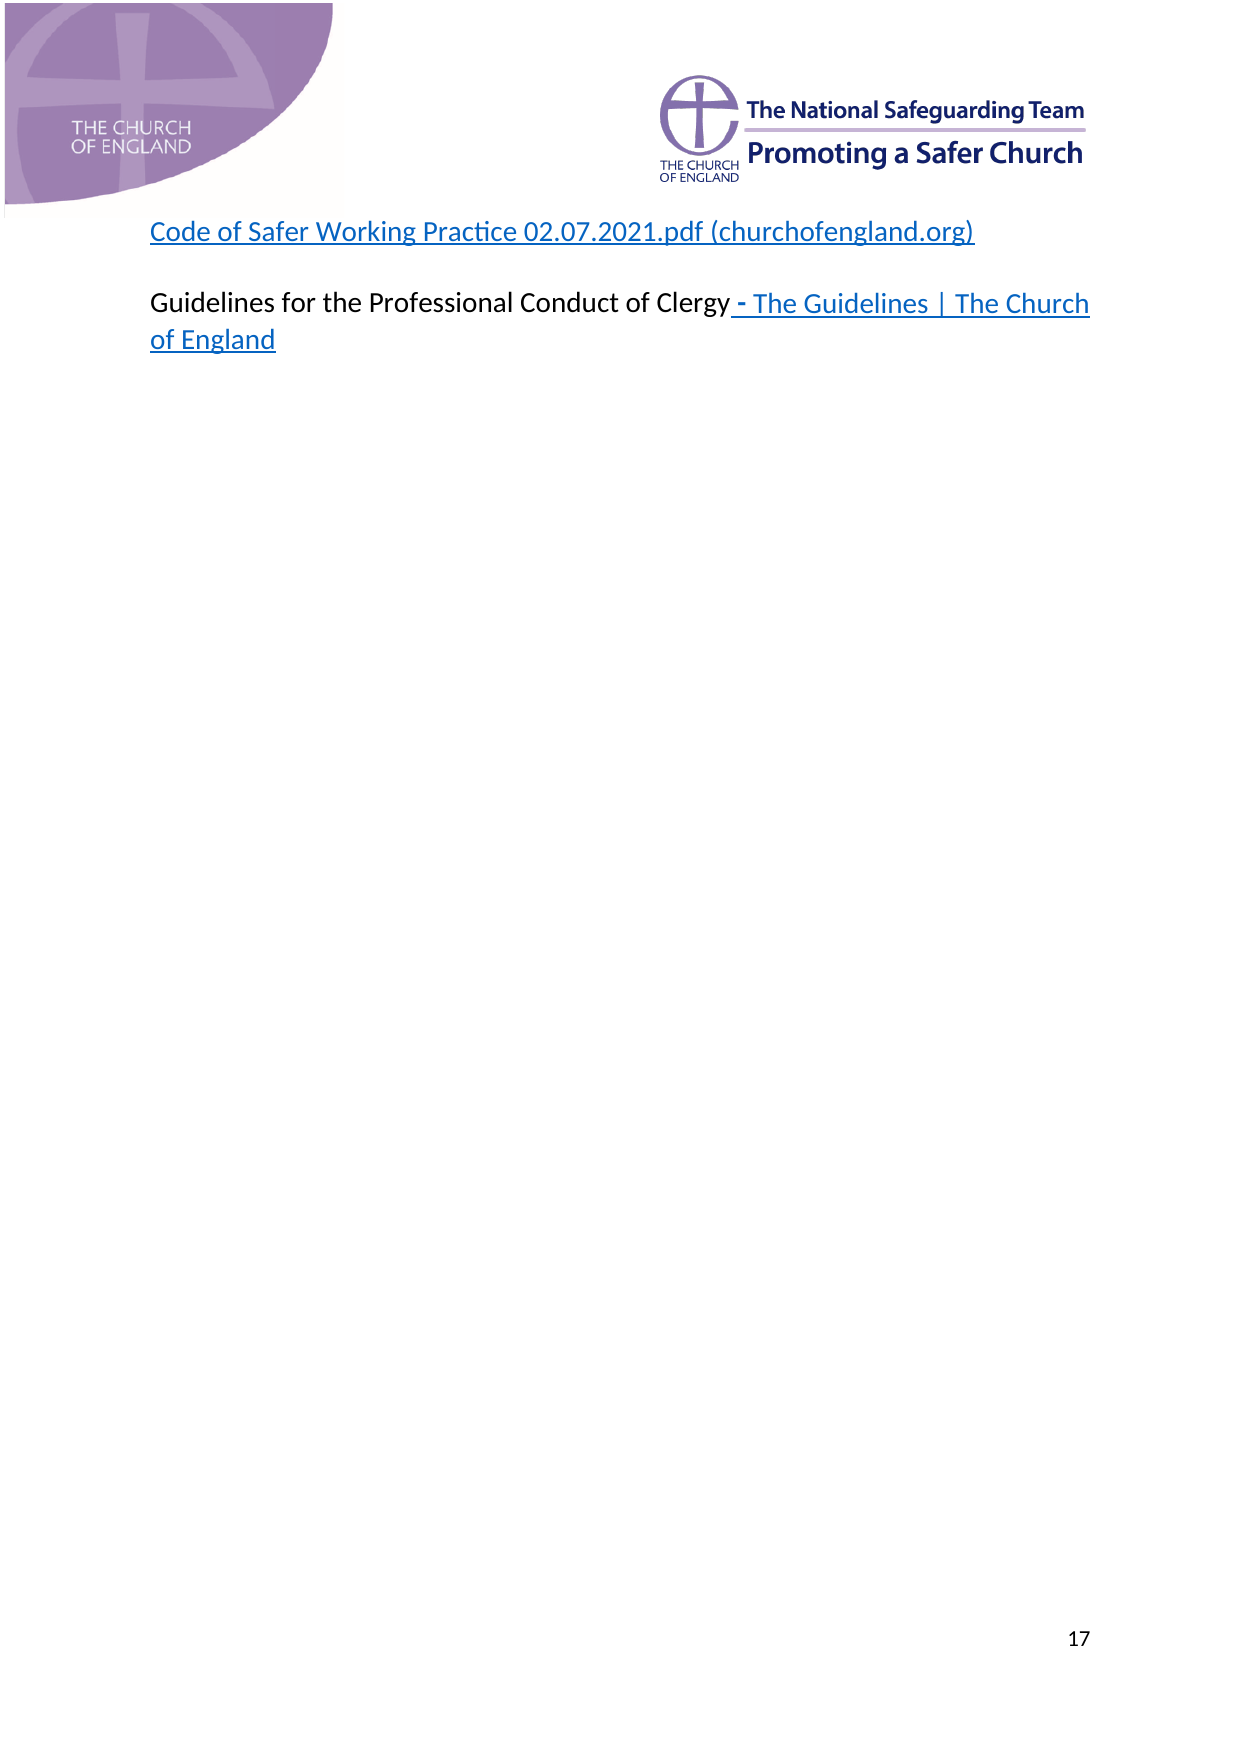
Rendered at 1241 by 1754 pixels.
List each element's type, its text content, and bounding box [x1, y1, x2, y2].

text Guidelines for the Professional Conduct of Clergy - The Guidelines | The Church of England [150, 284, 1090, 357]
picture [4, 3, 345, 218]
picture [651, 73, 1091, 185]
text Code of Safer Working Practice 02.07.2021.pdf (churchofengland.org) [150, 213, 1090, 248]
